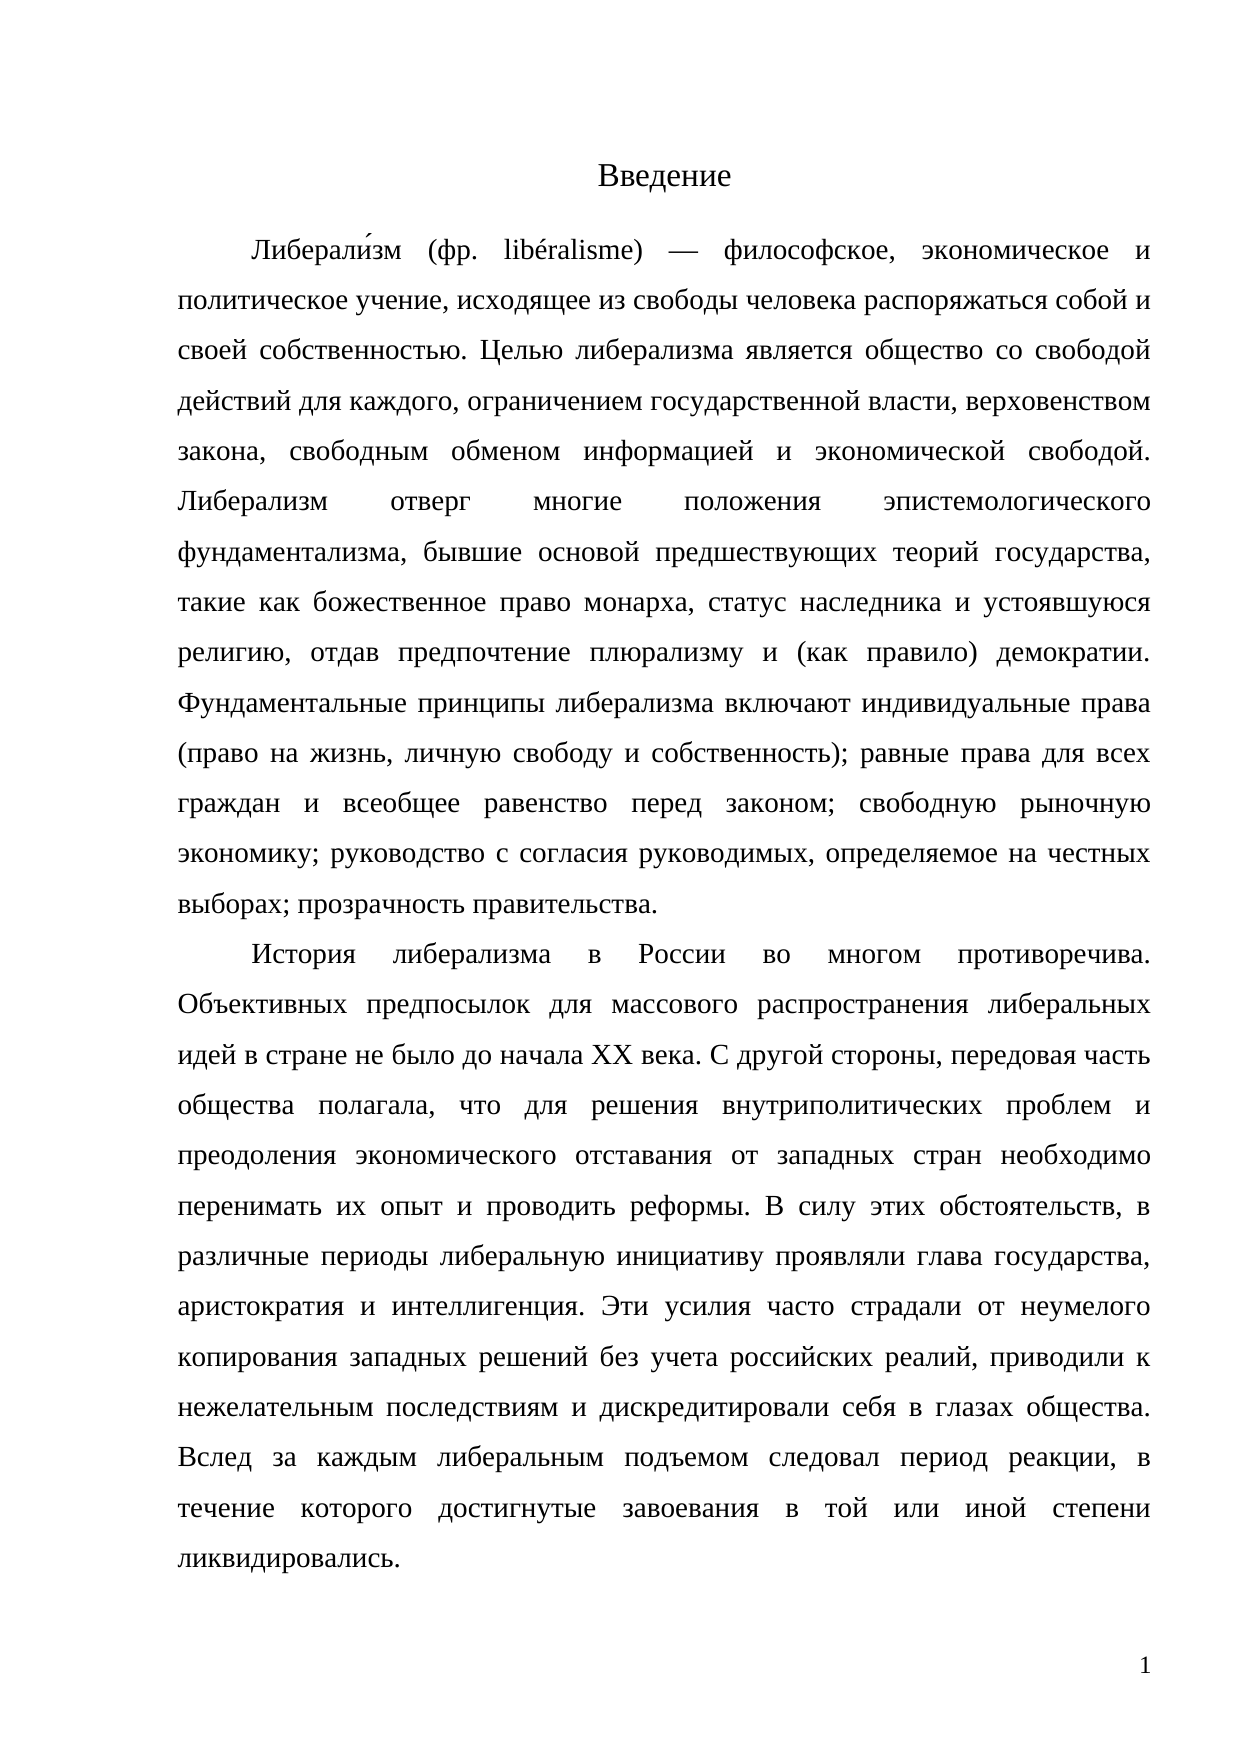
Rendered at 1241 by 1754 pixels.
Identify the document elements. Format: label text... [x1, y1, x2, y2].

text Либерали́зм (фр. libéralisme) — философское, экономическое и политическое учение, исходящее из свободы человека распоряжаться собой и своей собственностью. Целью либерализма является общество со свободой действий для каждого, ограничением государственной власти, верховенством закона, свободным обменом информацией и экономической свободой. Либерализм отверг многие положения эпистемологического фундаментализма, бывшие основой предшествующих теорий государства, такие как божественное право монарха, статус наследника и устоявшуюся религию, отдав предпочтение плюрализму и (как правило) демократии. Фундаментальные принципы либерализма включают индивидуальные права (право на жизнь, личную свободу и собственность); равные права для всех граждан и всеобщее равенство перед законом; свободную рыночную экономику; руководство с согласия руководимых, определяемое на честных выборах; прозрачность правительства. [177, 232, 1152, 919]
text История либерализма в России во многом противоречива. Объективных предпосылок для массового распространения либеральных идей в стране не было до начала XX века. С другой стороны, передовая часть общества полагала, что для решения внутриполитических проблем и преодоления экономического отставания от западных стран необходимо перенимать их опыт и проводить реформы. В силу этих обстоятельств, в различные периоды либеральную инициативу проявляли глава государства, аристократия и интеллигенция. Эти усилия часто страдали от неумелого копирования западных решений без учета российских реалий, приводили к нежелательным последствиям и дискредитировали себя в глазах общества. Вслед за каждым либеральным подъемом следовал период реакции, в течение которого достигнутые завоевания в той или иной степени ликвидировались. [177, 936, 1152, 1573]
text Введение [177, 156, 1152, 194]
